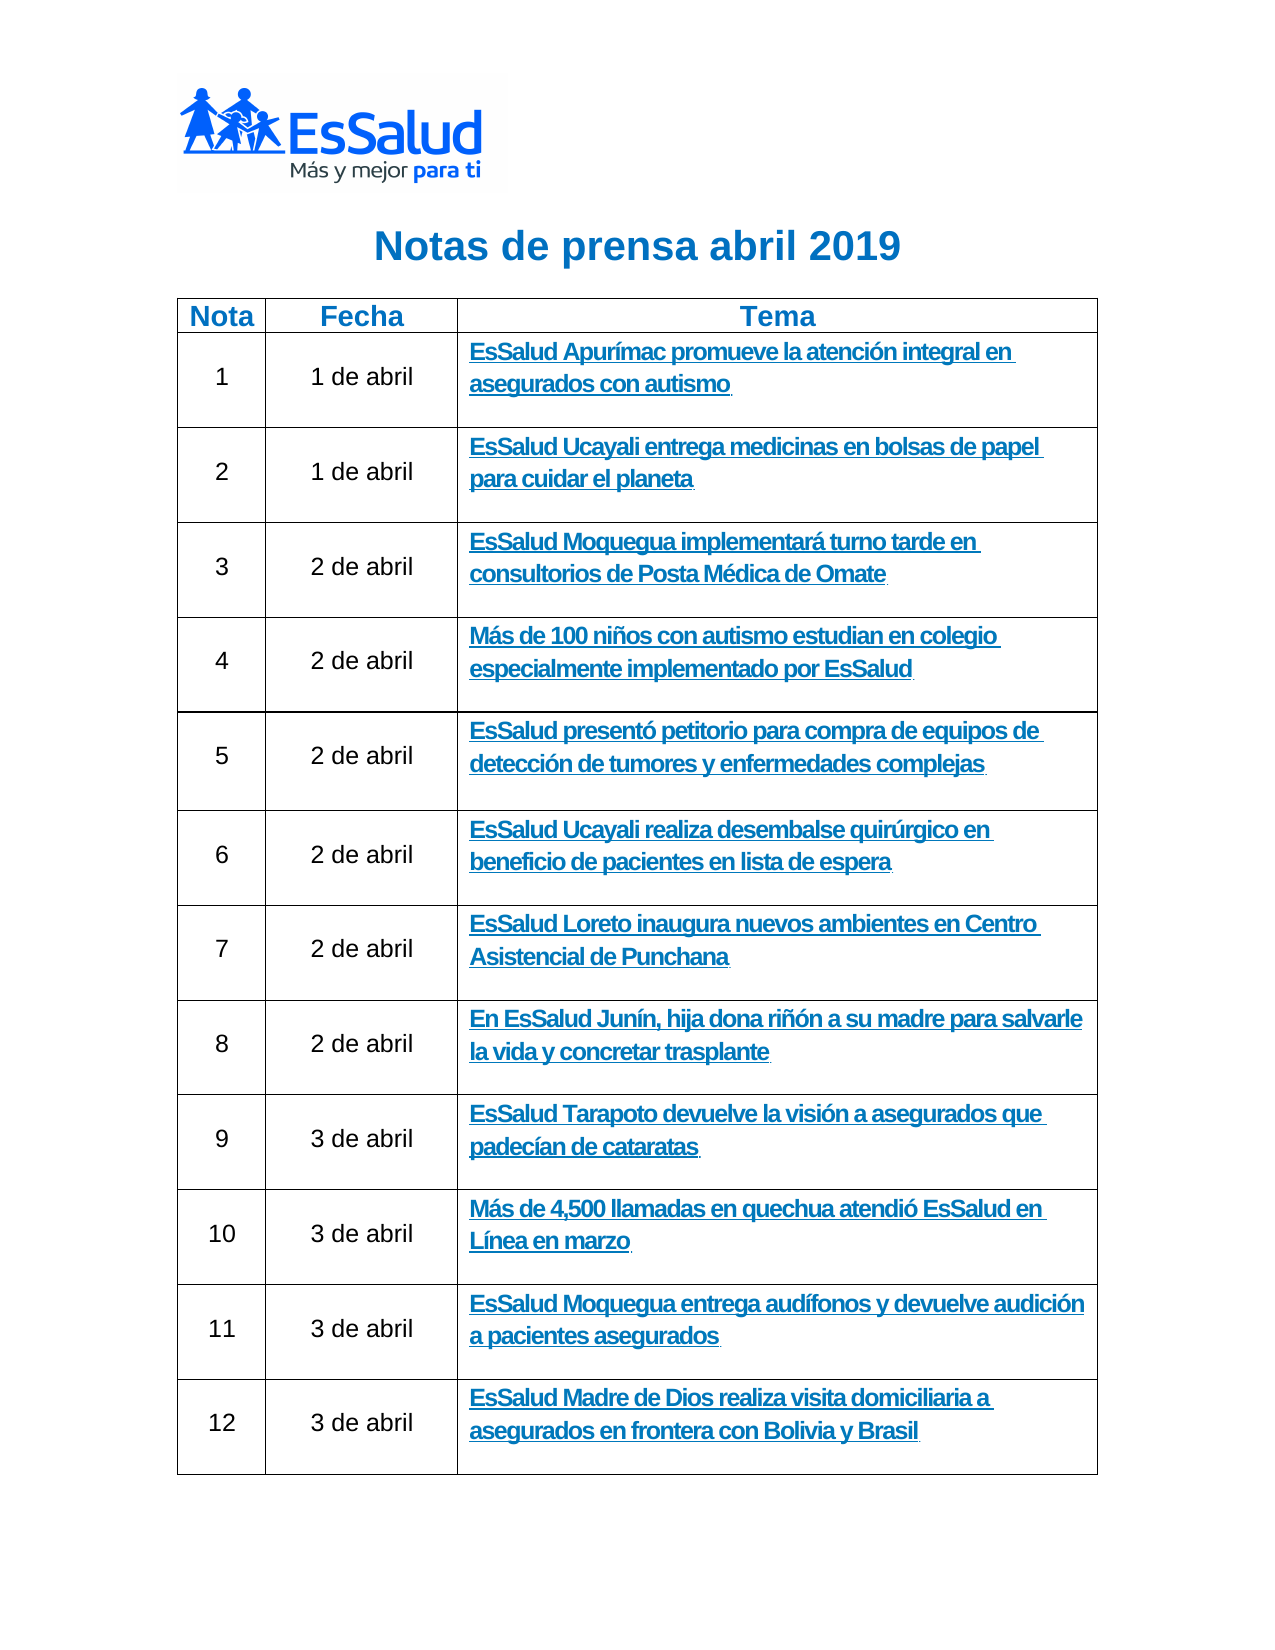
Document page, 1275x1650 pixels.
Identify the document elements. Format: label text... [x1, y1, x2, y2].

table_cell 2 de abril [266, 906, 457, 999]
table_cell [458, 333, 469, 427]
table_cell EsSalud Madre de Dios realiza visita domiciliaria a asegurados en frontera con Bolivia y Brasil [458, 1380, 1097, 1473]
table_cell En EsSalud Junín, hija dona riñón a su madre para salvarle la vida y concretar trasplante [458, 1001, 1097, 1094]
table_cell 7 [178, 906, 265, 999]
table_header Nota [178, 299, 265, 332]
table_cell 1 de abril [266, 333, 457, 427]
table_cell EsSalud Moquegua entrega audífonos y devuelve audición a pacientes asegurados [458, 1285, 1097, 1379]
table_cell 3 de abril [266, 1190, 457, 1284]
table_cell EsSalud Tarapoto devuelve la visión a asegurados que padecían de cataratas [458, 1095, 1097, 1189]
table_cell 4 [178, 618, 265, 711]
table_cell 2 de abril [266, 811, 457, 905]
table_cell 2 de abril [266, 523, 457, 617]
table_cell 3 de abril [266, 1380, 457, 1473]
table_cell 3 [178, 523, 265, 617]
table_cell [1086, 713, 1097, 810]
table_cell EsSalud Moquegua implementará turno tarde en consultorios de Posta Médica de Omate [458, 523, 1097, 617]
table_cell 2 de abril [266, 713, 457, 810]
table_cell 2 [178, 428, 265, 522]
table_cell 1 de abril [266, 428, 457, 522]
table_cell 5 [178, 713, 265, 810]
table_cell EsSalud Ucayali realiza desembalse quirúrgico en beneficio de pacientes en lista de espera [458, 811, 1097, 905]
table_header Tema [458, 299, 1097, 332]
table_cell EsSalud Ucayali entrega medicinas en bolsas de papel para cuidar el planeta [458, 428, 1097, 522]
text Notas de prensa abril 2019 [177, 221, 1098, 269]
table_cell 12 [178, 1380, 265, 1473]
table_cell 9 [178, 1095, 265, 1189]
table_cell 1 [178, 333, 265, 427]
table_cell 2 de abril [266, 1001, 457, 1094]
table_cell 2 de abril [266, 618, 457, 711]
table_cell 6 [178, 811, 265, 905]
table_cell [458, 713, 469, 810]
table_header Fecha [266, 299, 457, 332]
table_cell 11 [178, 1285, 265, 1379]
table_cell Más de 100 niños con autismo estudian en colegio especialmente implementado por EsSalud [458, 618, 1097, 711]
table_cell 3 de abril [266, 1285, 457, 1379]
picture [177, 73, 509, 193]
table_cell 3 de abril [266, 1095, 457, 1189]
table_cell 8 [178, 1001, 265, 1094]
table_cell Más de 4,500 llamadas en quechua atendió EsSalud en Línea en marzo [458, 1190, 1097, 1284]
table_cell EsSalud Loreto inaugura nuevos ambientes en Centro Asistencial de Punchana [458, 906, 1097, 999]
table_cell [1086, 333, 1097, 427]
table_cell 10 [178, 1190, 265, 1284]
